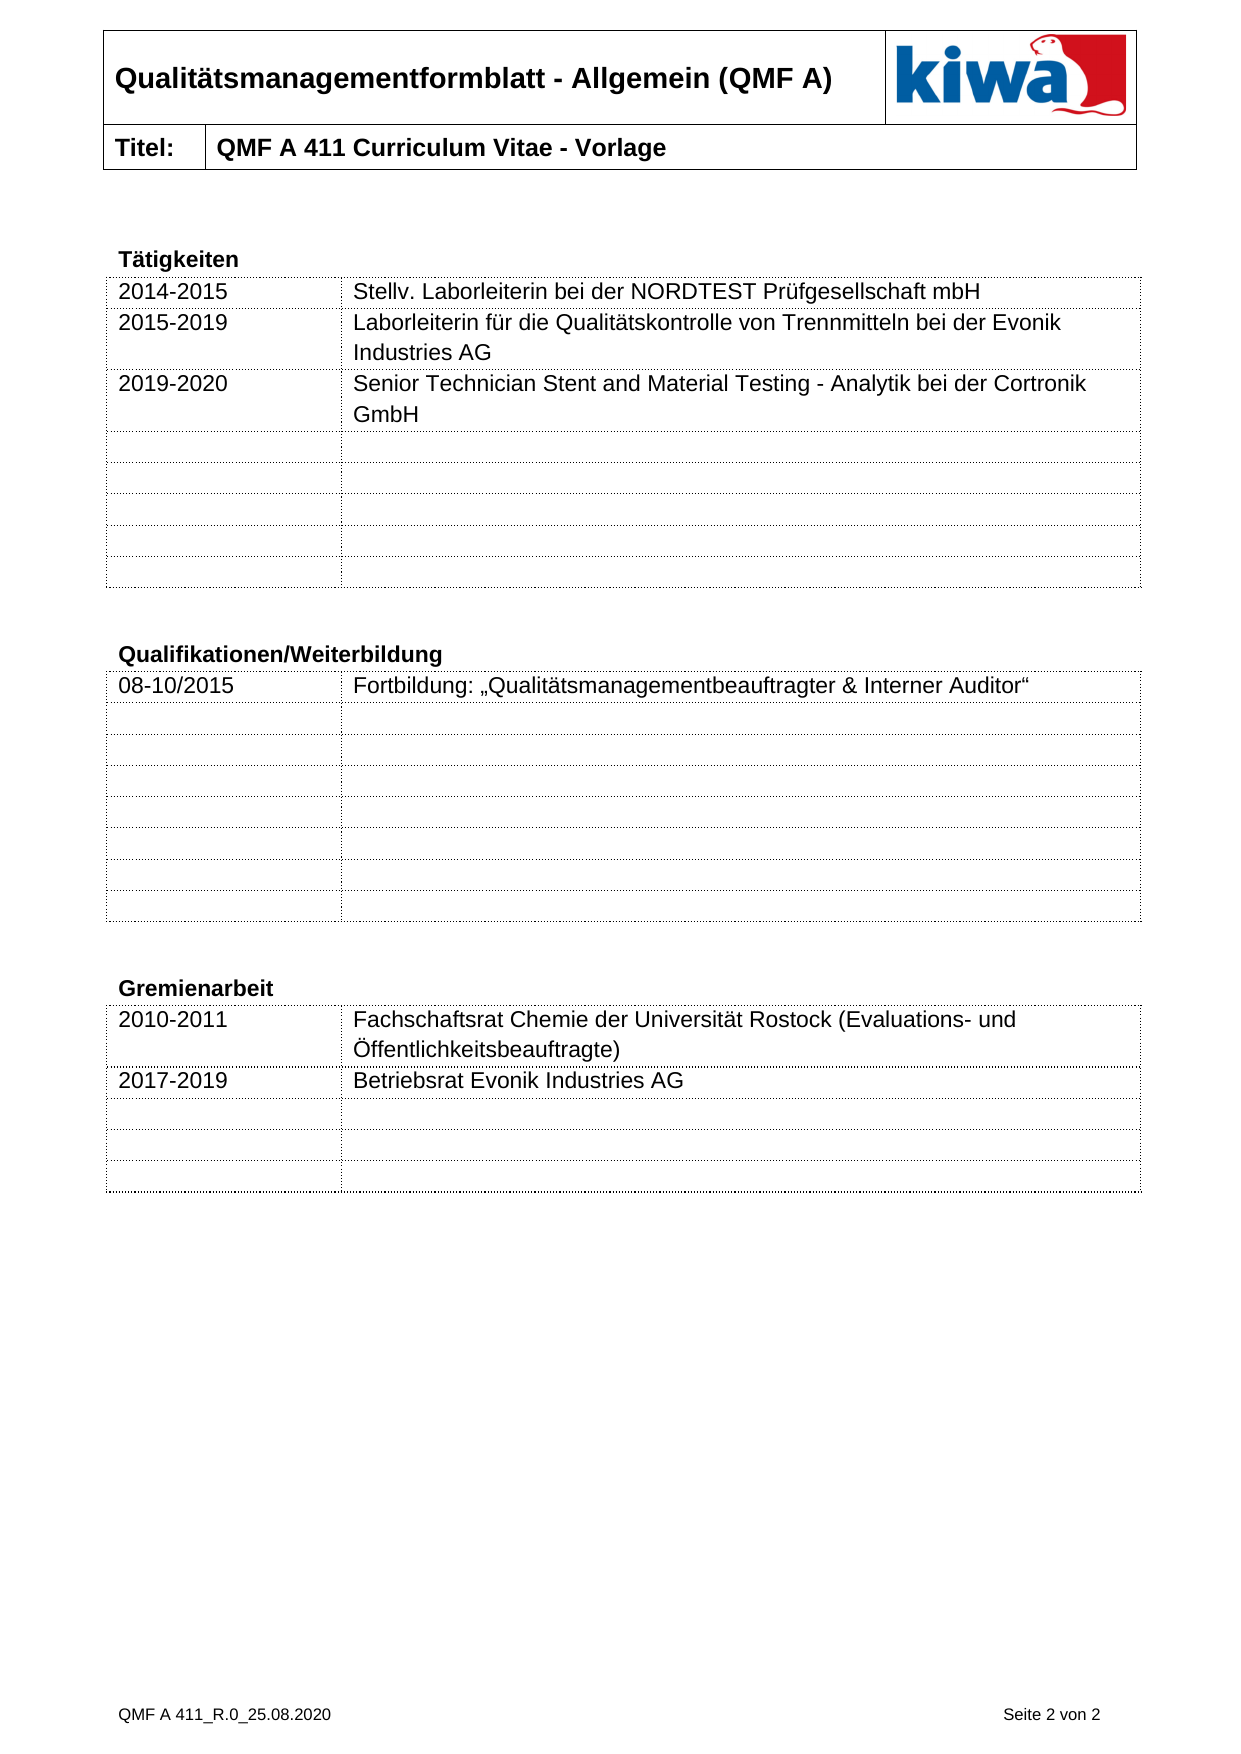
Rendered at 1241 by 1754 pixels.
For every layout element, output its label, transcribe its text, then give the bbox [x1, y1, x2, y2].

table_cell [342, 1129, 1141, 1160]
table_header 2010-2011 [107, 1005, 342, 1066]
table_cell [342, 1160, 1141, 1191]
table_cell Betriebsrat Evonik Industries AG [342, 1066, 1141, 1098]
table_cell [107, 765, 342, 796]
table_cell [342, 890, 1141, 921]
table_cell [342, 702, 1141, 733]
table_header Fortbildung: „Qualitätsmanagementbeauftragter & Interner Auditor“ [342, 671, 1141, 702]
table_cell [342, 462, 1141, 493]
table_header Fachschaftsrat Chemie der Universität Rostock (Evaluations- und Öffentlichkeitsbeauftragte) [342, 1005, 1141, 1066]
table_cell [107, 827, 342, 858]
table_cell Senior Technician Stent and Material Testing - Analytik bei der Cortronik GmbH [342, 369, 1141, 431]
text Qualifikationen/Weiterbildung [118, 641, 1122, 667]
table_cell [107, 796, 342, 827]
table_cell [342, 1098, 1141, 1129]
table_cell [342, 431, 1141, 462]
table_cell [342, 525, 1141, 556]
text Gremienarbeit [118, 975, 1122, 1001]
table_cell [107, 1098, 342, 1129]
text Tätigkeiten [118, 246, 1122, 273]
table_cell [342, 493, 1141, 524]
table_cell [107, 1160, 342, 1191]
table_cell [107, 702, 342, 733]
table_cell [342, 734, 1141, 765]
table_cell [107, 493, 342, 524]
table_cell [107, 890, 342, 921]
table_cell [107, 734, 342, 765]
table_cell [107, 431, 342, 462]
picture [896, 34, 1127, 116]
table_cell [107, 525, 342, 556]
table_header Stellv. Laborleiterin bei der NORDTEST Prüfgesellschaft mbH [342, 277, 1141, 308]
table_cell [342, 859, 1141, 890]
table_cell [342, 556, 1141, 587]
table_header 08-10/2015 [107, 671, 342, 702]
table_cell [342, 765, 1141, 796]
table_cell [342, 796, 1141, 827]
table_cell [107, 859, 342, 890]
table_cell [107, 462, 342, 493]
table_cell [342, 827, 1141, 858]
table_cell [107, 1129, 342, 1160]
table_header 2014-2015 [107, 277, 342, 308]
table_cell 2017-2019 [107, 1066, 342, 1098]
table_cell [107, 556, 342, 587]
table_cell Laborleiterin für die Qualitätskontrolle von Trennmitteln bei der Evonik Industries AG [342, 308, 1141, 369]
table_cell 2015-2019 [107, 308, 342, 369]
table_cell 2019-2020 [107, 369, 342, 431]
